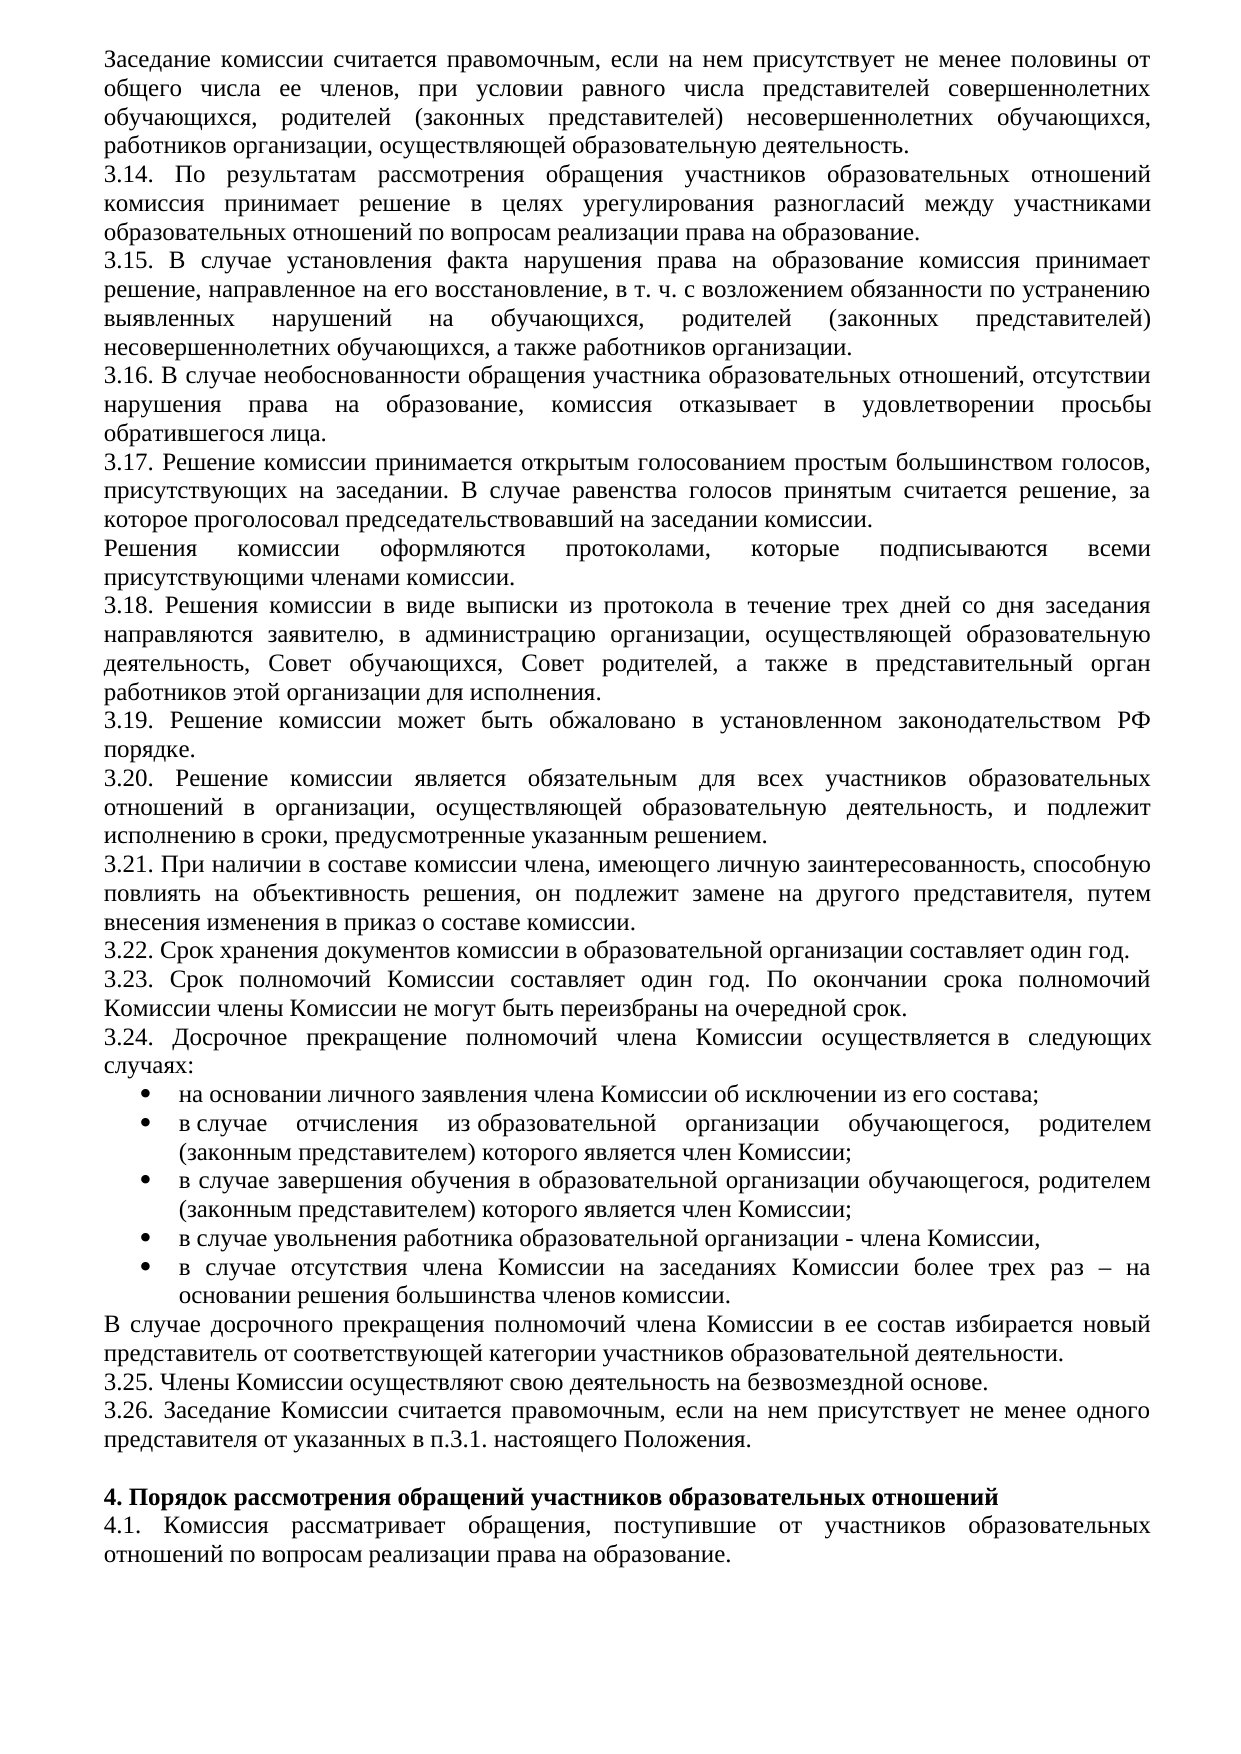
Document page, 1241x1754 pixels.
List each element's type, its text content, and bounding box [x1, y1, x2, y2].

text 3.17. Решение комиссии принимается открытым голосованием простым большинством голосов, присутствующих на заседании. В случае равенства голосов принятым считается решение, за которое проголосовал председательствовавший на заседании комиссии. [103, 447, 1152, 533]
text Заседание комиссии считается правомочным, если на нем присутствует не менее половины от общего числа ее членов, при условии равного числа представителей совершеннолетних обучающихся, родителей (законных представителей) несовершеннолетних обучающихся, работников организации, осуществляющей образовательную деятельность. [103, 44, 1152, 159]
text 4.1. Комиссия рассматривает обращения, поступившие от участников образовательных отношений по вопросам реализации права на образование. [103, 1511, 1152, 1568]
text 3.16. В случае необоснованности обращения участника образовательных отношений, отсутствии нарушения права на образование, комиссия отказывает в удовлетворении просьбы обратившегося лица. [103, 361, 1152, 447]
text 4. Порядок рассмотрения обращений участников образовательных отношений [103, 1482, 1152, 1511]
text 3.18. Решения комиссии в виде выписки из протокола в течение трех дней со дня заседания направляются заявителю, в администрацию организации, осуществляющей образовательную деятельность, Совет обучающихся, Совет родителей, а также в представительный орган работников этой организации для исполнения. [103, 591, 1152, 706]
text 3.24. Досрочное прекращение полномочий члена Комиссии осуществляется в следующих случаях: [103, 1022, 1152, 1079]
text Решения комиссии оформляются протоколами, которые подписываются всеми присутствующими членами комиссии. [103, 533, 1152, 591]
text 3.23. Срок полномочий Комиссии составляет один год. По окончании срока полномочий Комиссии члены Комиссии не могут быть переизбраны на очередной срок. [103, 964, 1152, 1022]
list в случае завершения обучения в образовательной организации обучающегося, родителем (законным представителем) которого является член Комиссии; [141, 1166, 1152, 1223]
text В случае досрочного прекращения полномочий члена Комиссии в ее состав избирается новый представитель от соответствующей категории участников образовательной деятельности. [103, 1309, 1152, 1367]
list в случае отчисления из образовательной организации обучающегося, родителем (законным представителем) которого является член Комиссии; [141, 1108, 1152, 1166]
text 3.15. В случае установления факта нарушения права на образование комиссия принимает решение, направленное на его восстановление, в т. ч. с возложением обязанности по устранению выявленных нарушений на обучающихся, родителей (законных представителей) несовершеннолетних обучающихся, а также работников организации. [103, 246, 1152, 361]
list на основании личного заявления члена Комиссии об исключении из его состава; [141, 1079, 1152, 1108]
list в случае увольнения работника образовательной организации - члена Комиссии, [141, 1223, 1152, 1252]
text 3.21. При наличии в составе комиссии члена, имеющего личную заинтересованность, способную повлиять на объективность решения, он подлежит замене на другого представителя, путем внесения изменения в приказ о составе комиссии. [103, 849, 1152, 936]
list в случае отсутствия члена Комиссии на заседаниях Комиссии более трех раз – на основании решения большинства членов комиссии. [141, 1252, 1152, 1309]
text 3.22. Срок хранения документов комиссии в образовательной организации составляет один год. [103, 936, 1152, 964]
text 3.20. Решение комиссии является обязательным для всех участников образовательных отношений в организации, осуществляющей образовательную деятельность, и подлежит исполнению в сроки, предусмотренные указанным решением. [103, 763, 1152, 849]
text 3.14. По результатам рассмотрения обращения участников образовательных отношений комиссия принимает решение в целях урегулирования разногласий между участниками образовательных отношений по вопросам реализации права на образование. [103, 159, 1152, 246]
text 3.25. Члены Комиссии осуществляют свою деятельность на безвозмездной основе. [103, 1367, 1152, 1396]
text 3.26. Заседание Комиссии считается правомочным, если на нем присутствует не менее одного представителя от указанных в п.3.1. настоящего Положения. [103, 1396, 1152, 1453]
text 3.19. Решение комиссии может быть обжаловано в установленном законодательством РФ порядке. [103, 706, 1152, 763]
